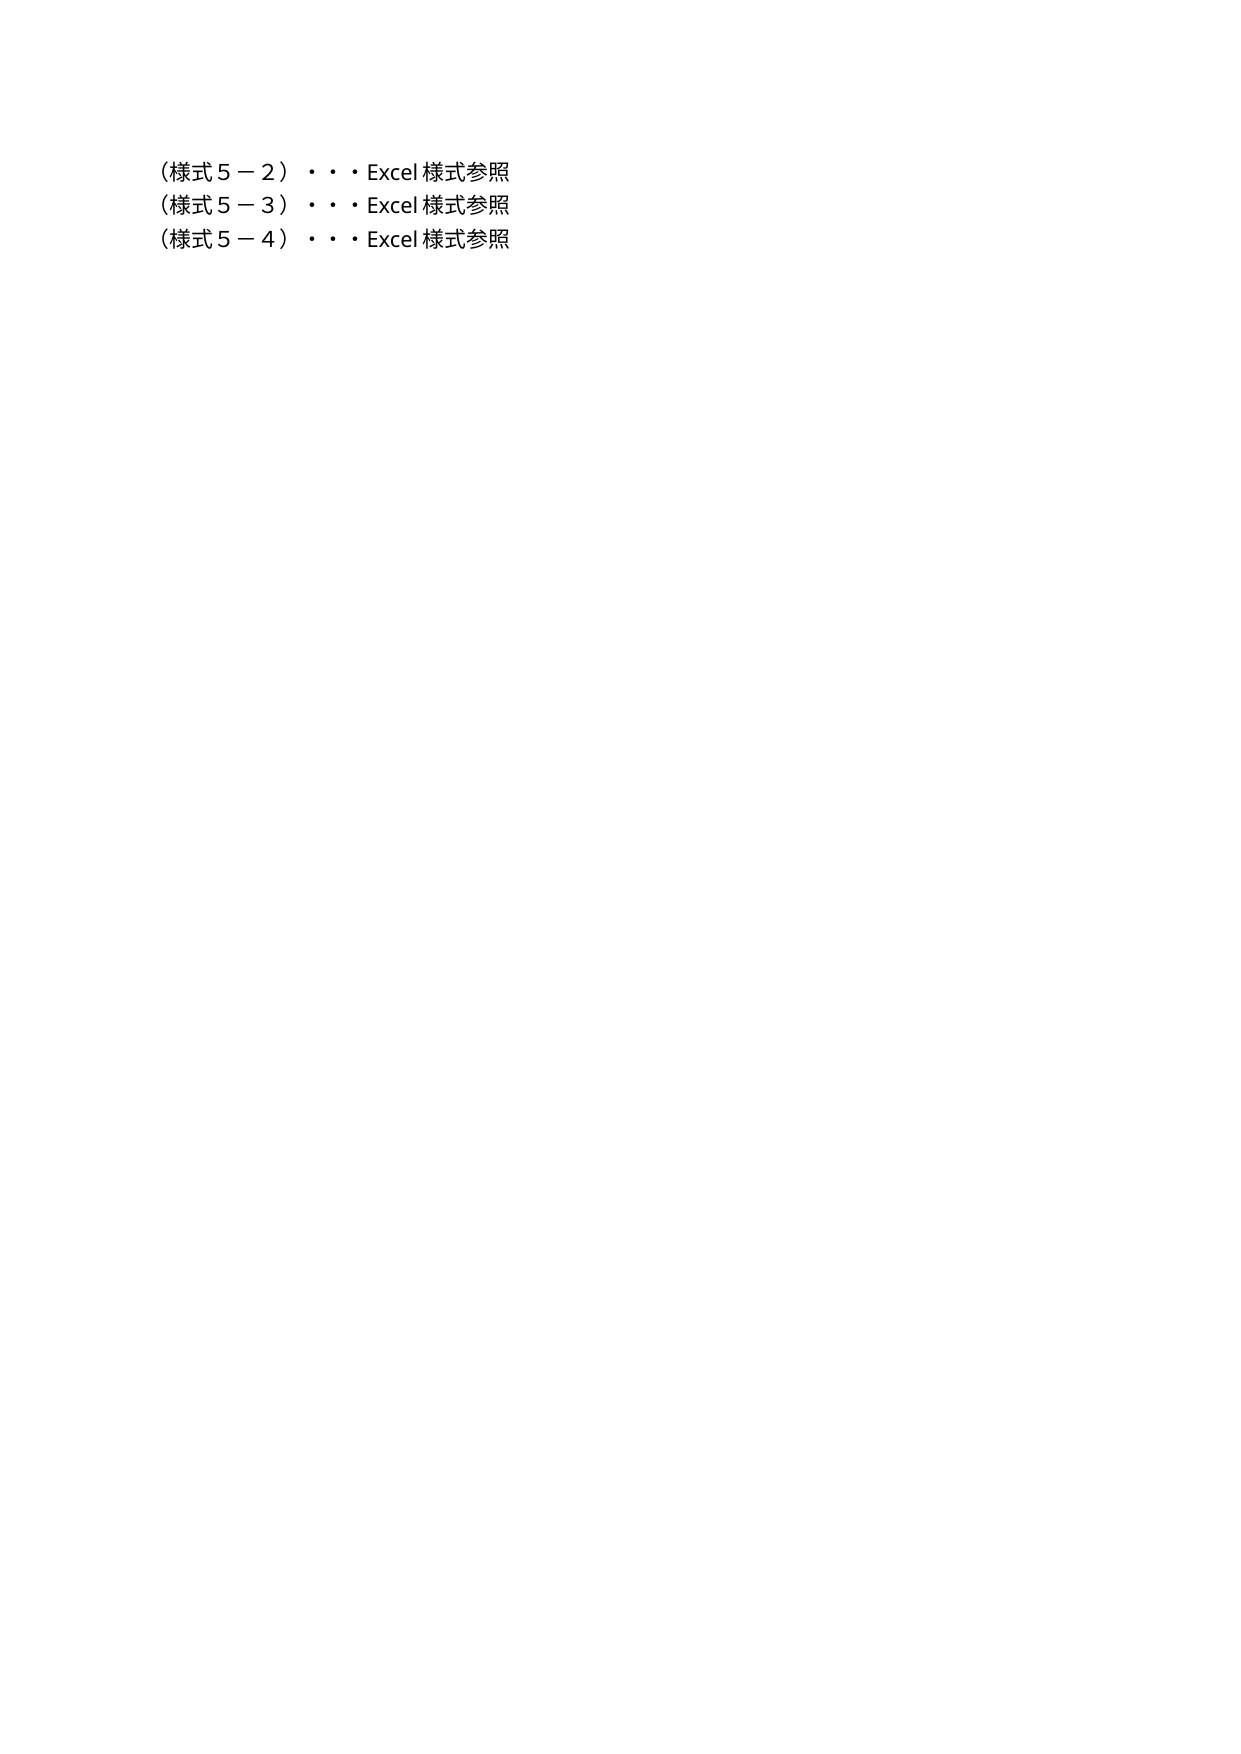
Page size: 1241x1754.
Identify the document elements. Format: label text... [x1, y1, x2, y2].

text （様式５－３）・・・Excel様式参照 [148, 187, 1092, 221]
text （様式５－４）・・・Excel様式参照 [148, 221, 1092, 254]
text （様式５－２）・・・Excel様式参照 [148, 153, 1092, 187]
